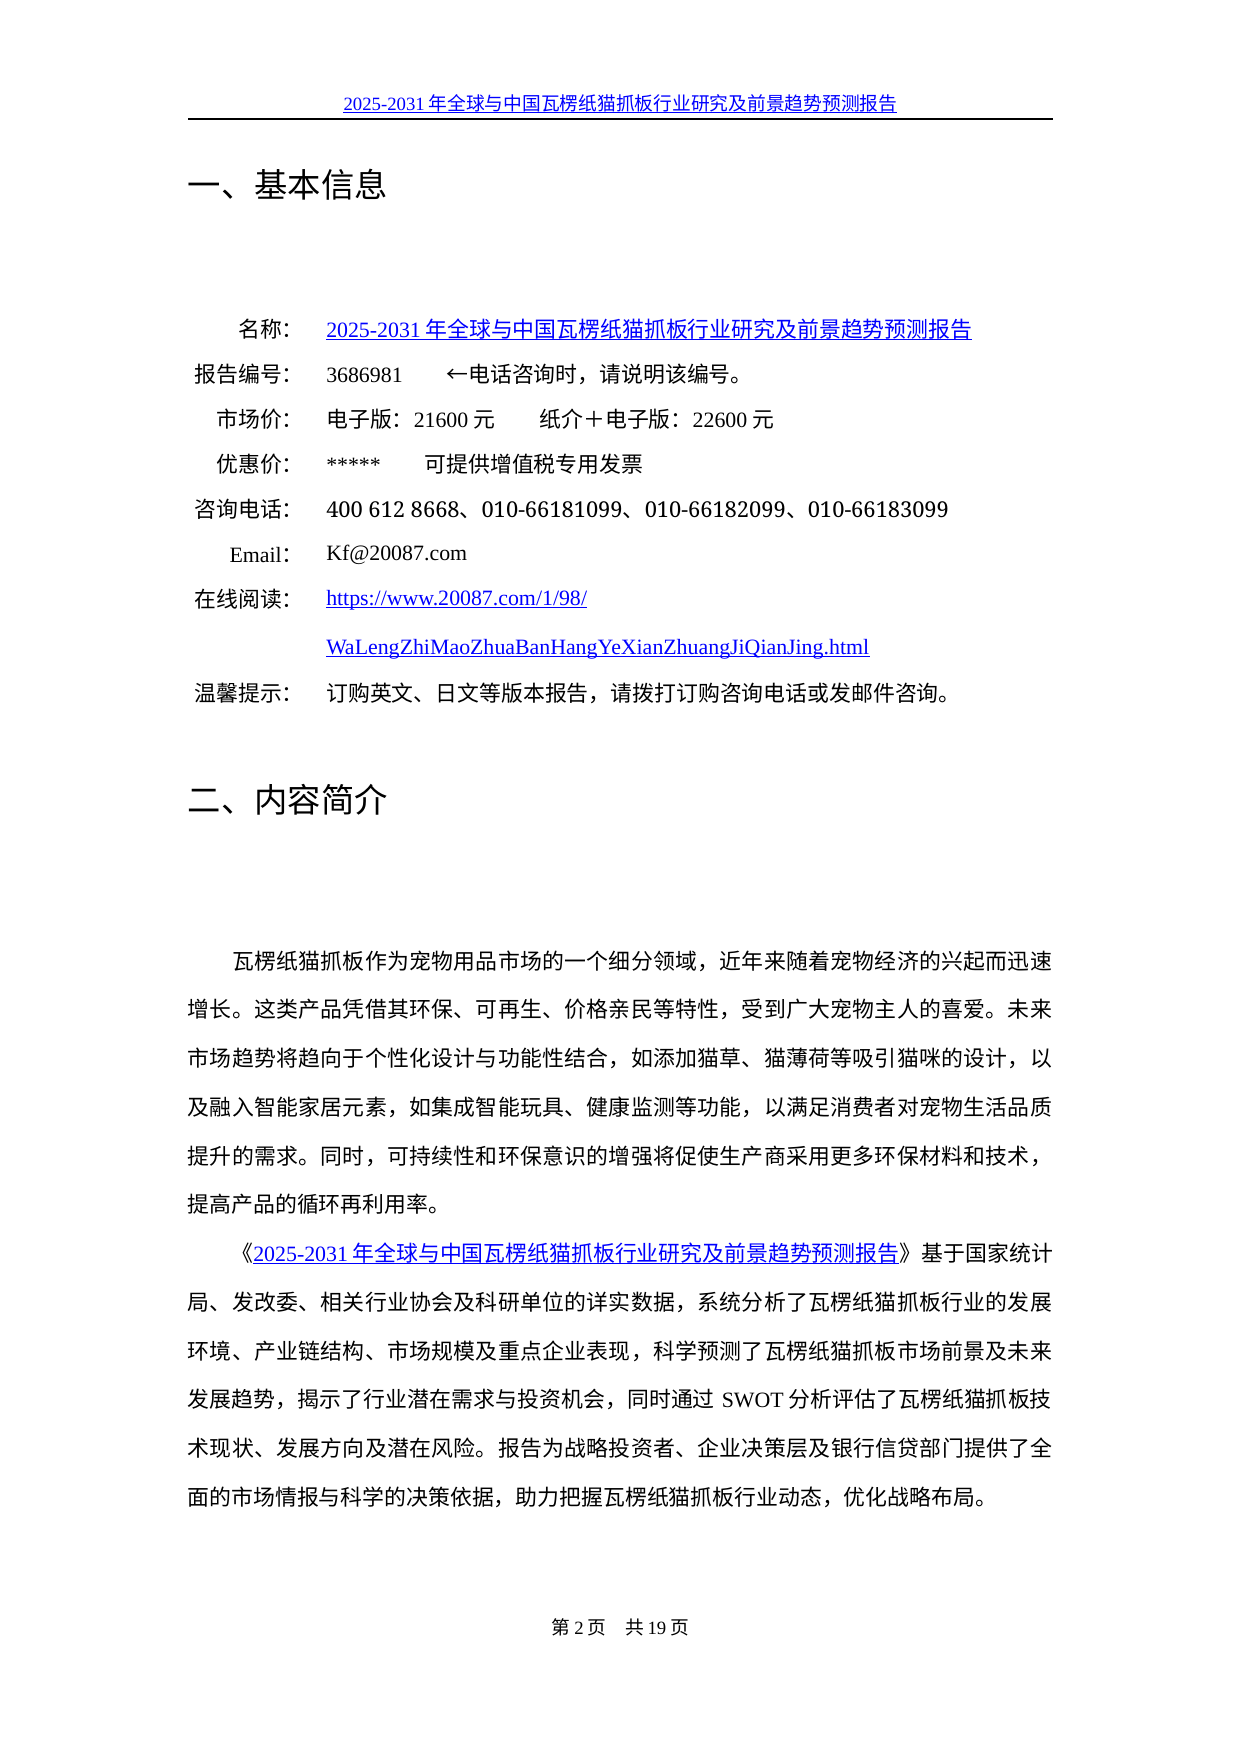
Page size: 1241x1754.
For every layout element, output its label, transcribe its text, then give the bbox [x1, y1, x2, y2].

table_cell 温馨提示： [167, 675, 315, 720]
table_cell 400 612 8668、010-66181099、010-66182099、010-66183099 [315, 492, 1073, 537]
table_cell Email： [167, 537, 315, 582]
table_cell Kf@20087.com [315, 537, 1073, 582]
table_cell 优惠价： [167, 447, 315, 492]
table_cell 咨询电话： [167, 492, 315, 537]
table_header 2025-2031年全球与中国瓦楞纸猫抓板行业研究及前景趋势预测报告 [315, 312, 1073, 357]
table_cell 订购英文、日文等版本报告，请拨打订购咨询电话或发邮件咨询。 [315, 675, 1073, 720]
table_cell 市场价： [167, 402, 315, 447]
title 一、基本信息 [187, 150, 1053, 215]
table_cell 3686981 ←电话咨询时，请说明该编号。 [315, 357, 1073, 402]
table_cell 电子版：21600 元 纸介＋电子版：22600 元 [315, 402, 1073, 447]
table_cell 在线阅读： [167, 582, 315, 675]
title 二、内容简介 [187, 766, 1053, 831]
table_cell [315, 582, 1073, 675]
table_cell 报告编号： [167, 357, 315, 402]
table_header 名称： [167, 312, 315, 357]
table_cell ***** 可提供增值税专用发票 [315, 447, 1073, 492]
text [187, 943, 1053, 1512]
